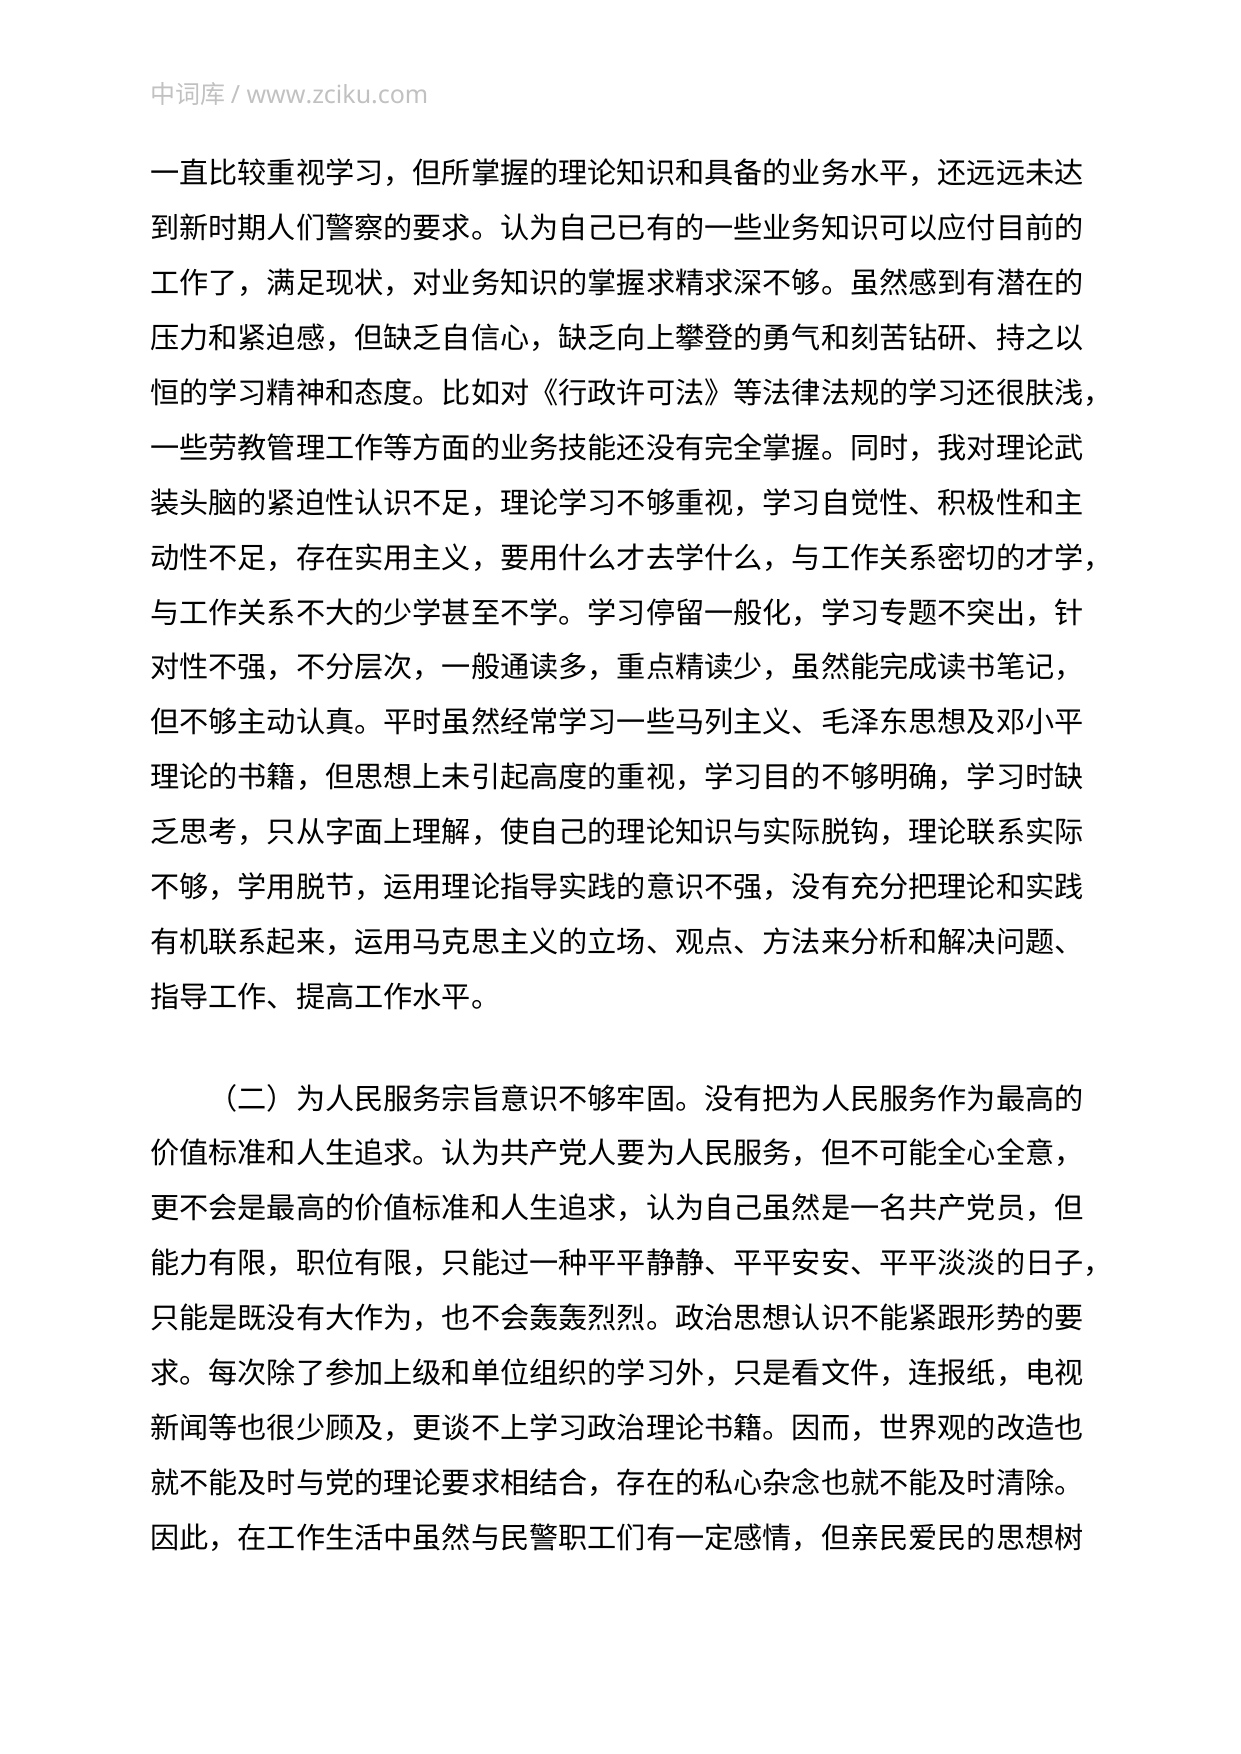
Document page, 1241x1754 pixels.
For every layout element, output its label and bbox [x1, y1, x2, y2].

text [150, 1075, 1090, 1557]
text [150, 150, 1090, 1016]
